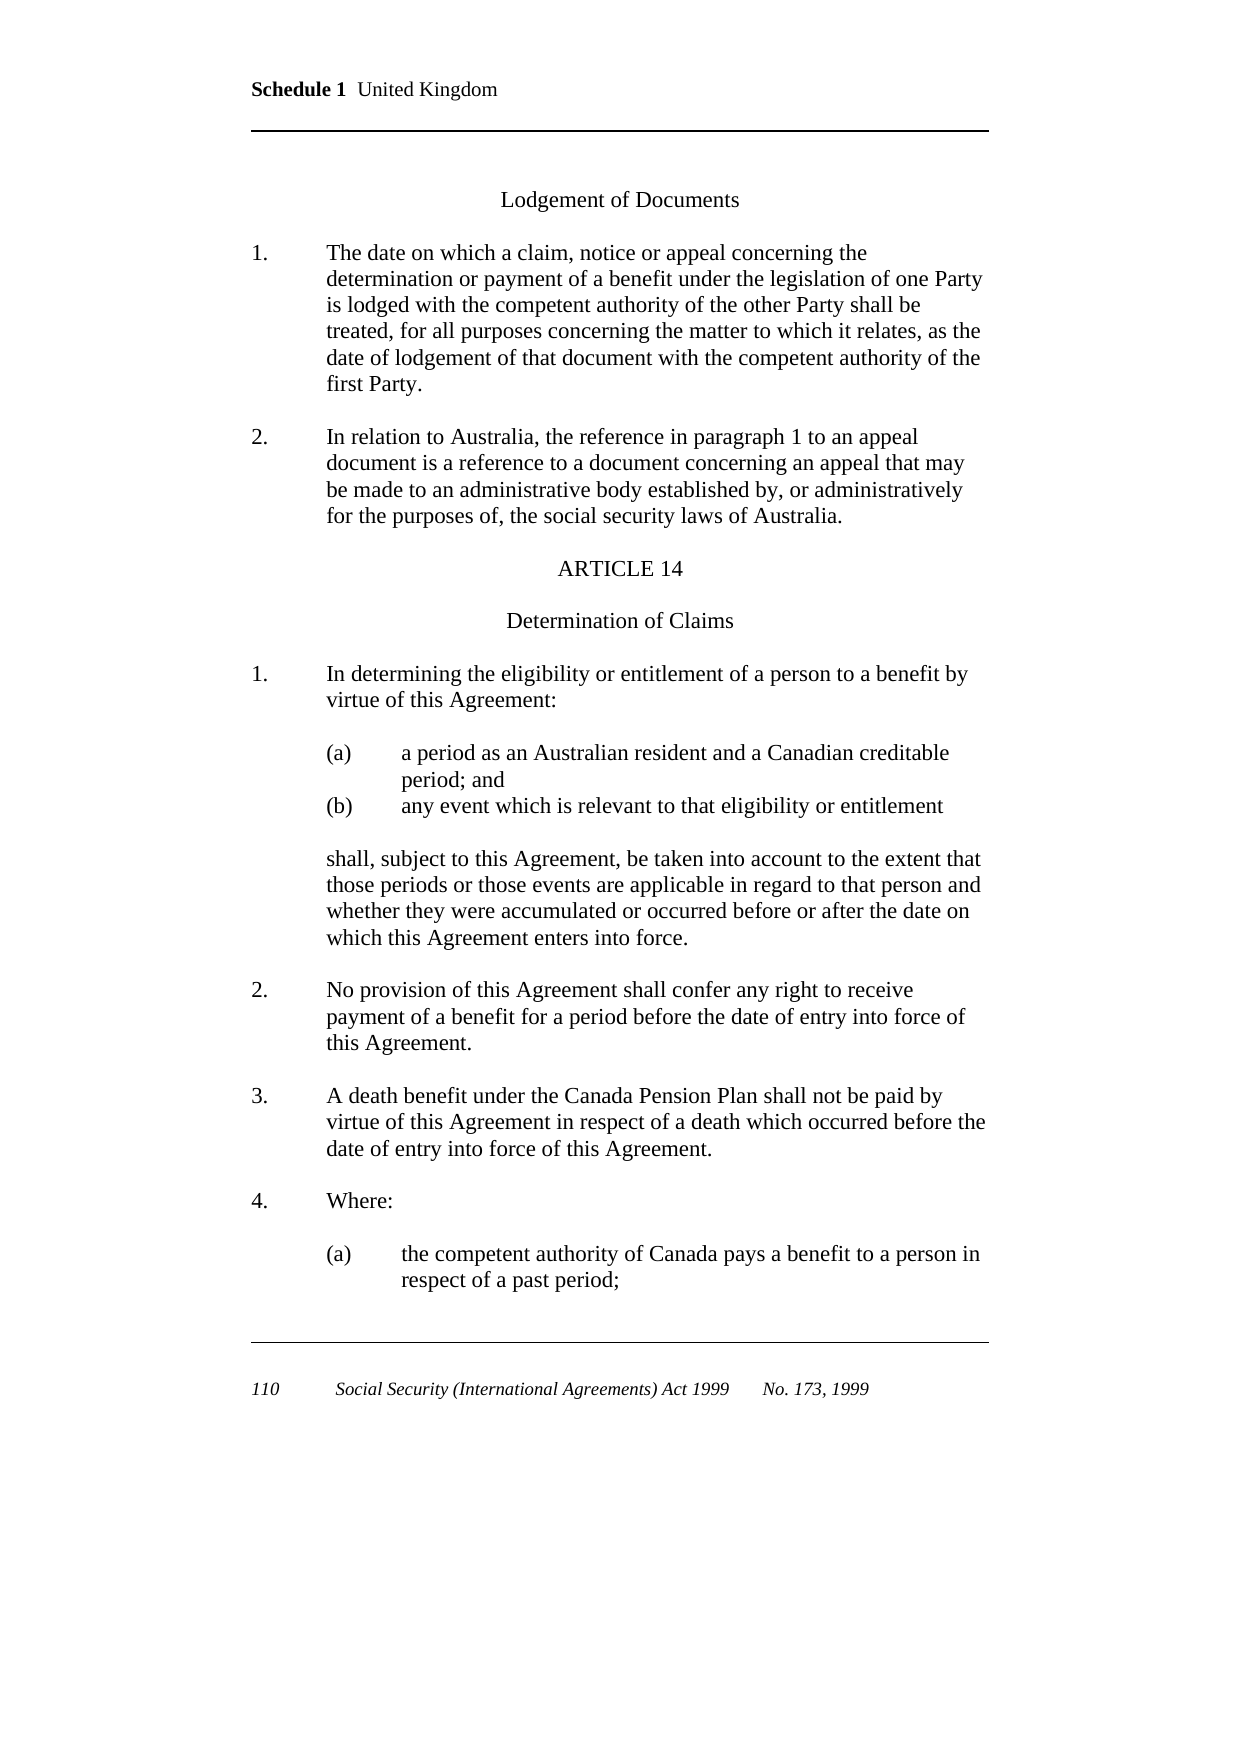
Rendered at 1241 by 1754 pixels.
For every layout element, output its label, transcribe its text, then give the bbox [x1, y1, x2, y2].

text (a) the competent authority of Canada pays a benefit to a person in respect of a past period; [326, 1240, 989, 1293]
subtitle ARTICLE 14 [251, 555, 989, 581]
text 1. In determining the eligibility or entitlement of a person to a benefit by virtue of this Agreement: [251, 660, 989, 713]
text 1. The date on which a claim, notice or appeal concerning the determination or payment of a benefit under the legislation of one Party is lodged with the competent authority of the other Party shall be treated, for all purposes concerning the matter to which it relates, as the date of lodgement of that document with the competent authority of the first Party. [251, 238, 989, 397]
text 2. No provision of this Agreement shall confer any right to receive payment of a benefit for a period before the date of entry into force of this Agreement. [251, 976, 989, 1056]
text 2. In relation to Australia, the reference in paragraph 1 to an appeal document is a reference to a document concerning an appeal that may be made to an administrative body established by, or administratively for the purposes of, the social security laws of Australia. [251, 423, 989, 528]
text 4. Where: [251, 1187, 989, 1214]
text Lodgement of Documents [251, 186, 989, 212]
text shall, subject to this Agreement, be taken into account to the extent that those periods or those events are applicable in regard to that person and whether they were accumulated or occurred before or after the date on which this Agreement enters into force. [251, 845, 989, 950]
text Determination of Claims [251, 607, 989, 634]
text (b) any event which is relevant to that eligibility or entitlement [326, 792, 989, 818]
text (a) a period as an Australian resident and a Canadian creditable period; and [326, 739, 989, 792]
text 3. A death benefit under the Canada Pension Plan shall not be paid by virtue of this Agreement in respect of a death which occurred before the date of entry into force of this Agreement. [251, 1082, 989, 1161]
